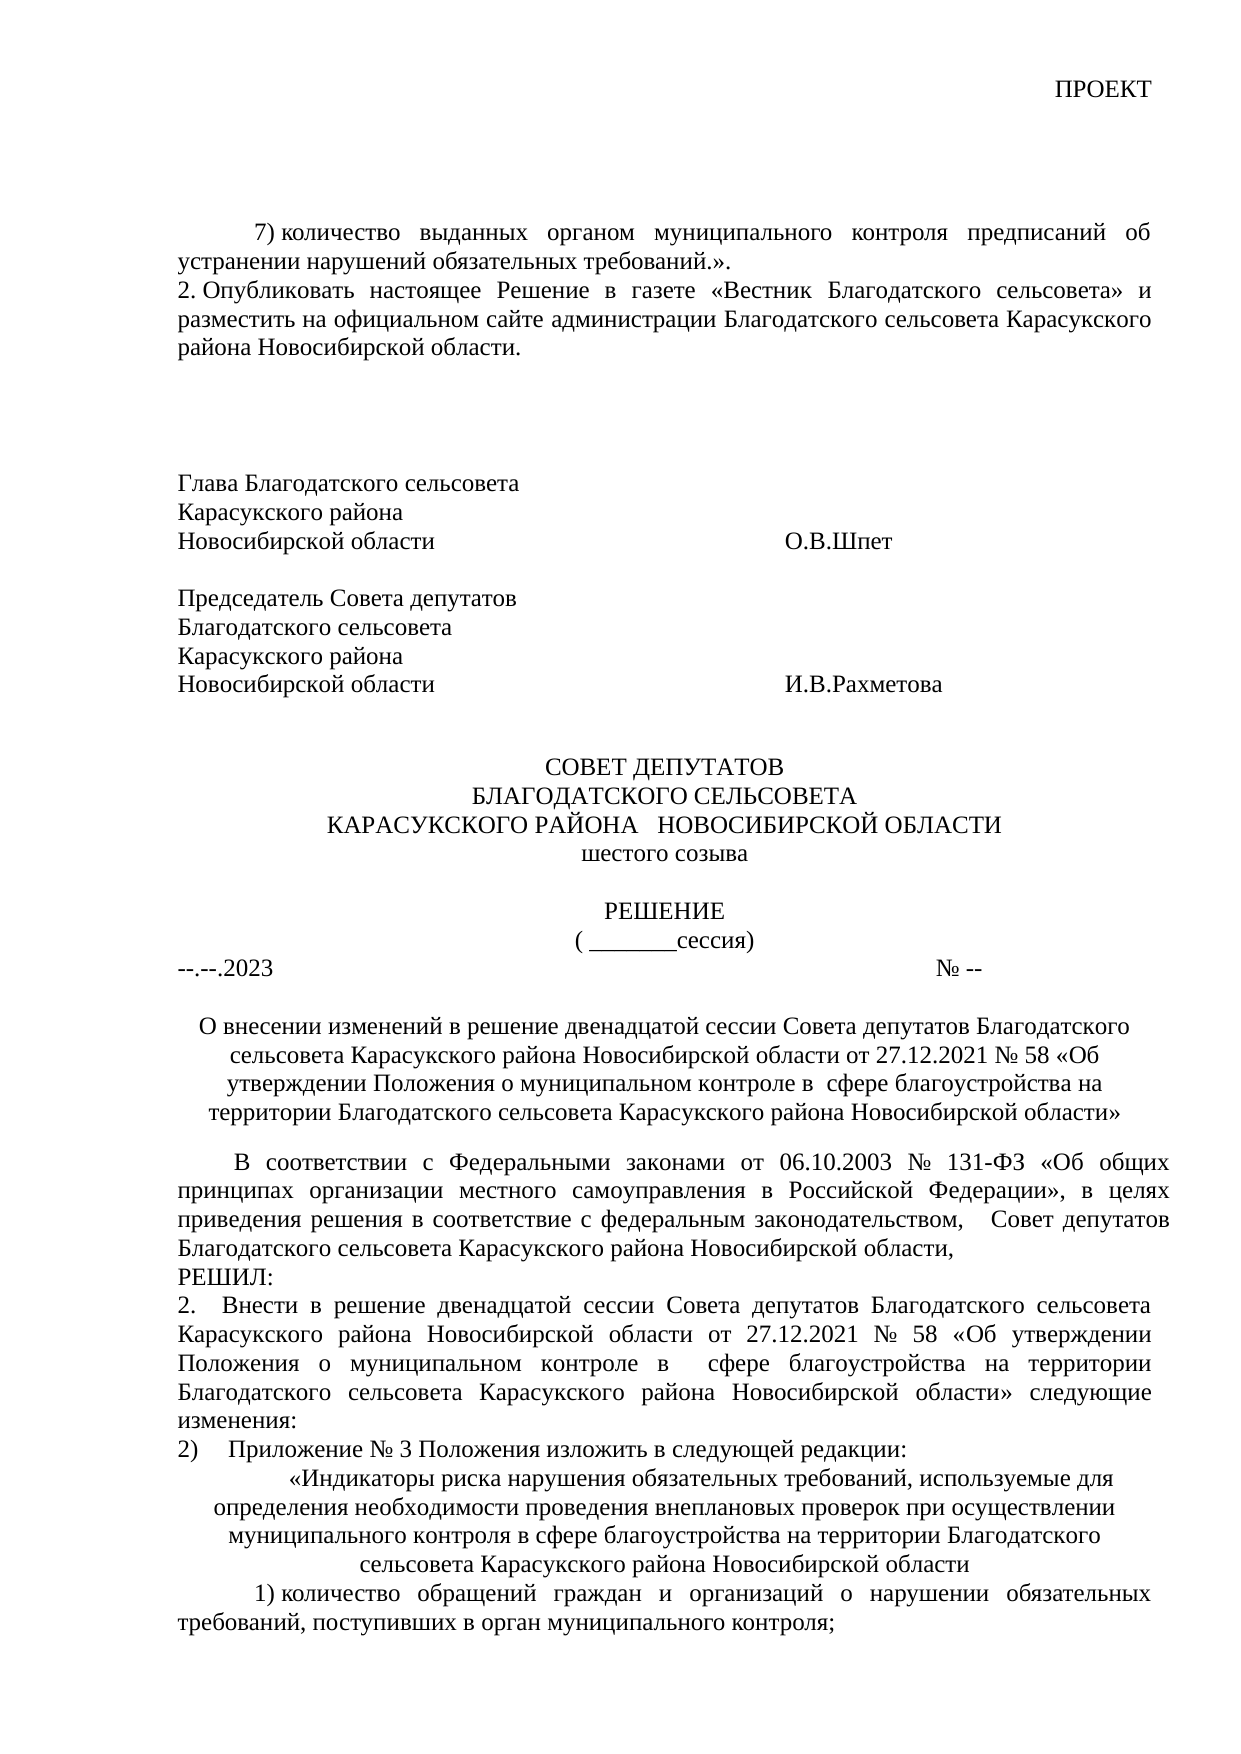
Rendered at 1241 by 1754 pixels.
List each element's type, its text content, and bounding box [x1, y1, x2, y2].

text 1) количество обращений граждан и организаций о нарушении обязательных требований, поступивших в орган муниципального контроля; [177, 1578, 1152, 1636]
text РЕШЕНИЕ [177, 896, 1152, 925]
text 7) количество выданных органом муниципального контроля предписаний об устранении нарушений обязательных требований.». [177, 217, 1152, 275]
text ( _______сессия) [177, 925, 1152, 953]
text шестого созыва [177, 838, 1152, 867]
text Новосибирской области И.В.Рахметова [177, 669, 1152, 698]
text РЕШИЛ: [177, 1262, 1152, 1291]
text КАРАСУКСКОГО РАЙОНА НОВОСИБИРСКОЙ ОБЛАСТИ [177, 810, 1152, 838]
text Председатель Совета депутатов [177, 583, 1152, 612]
list Приложение № 3 Положения изложить в следующей редакции: [177, 1434, 1152, 1463]
text Глава Благодатского сельсовета [177, 468, 1152, 497]
list Внести в решение двенадцатой сессии Совета депутатов Благодатского сельсовета Карасукского района Новосибирской области от 27.12.2021 № 58 «Об утверждении Положения о муниципальном контроле в сфере благоустройства на территории Благодатского сельсовета Карасукского района Новосибирской области» следующие изменения: [177, 1291, 1152, 1434]
text О внесении изменений в решение двенадцатой сессии Совета депутатов Благодатского сельсовета Карасукского района Новосибирской области от 27.12.2021 № 58 «Об утверждении Положения о муниципальном контроле в сфере благоустройства на территории Благодатского сельсовета Карасукского района Новосибирской области» [177, 1011, 1152, 1126]
text Благодатского сельсовета [177, 612, 1152, 641]
text Карасукского района [177, 641, 1152, 669]
text В соответствии с Федеральными законами от 06.10.2003 № 131-ФЗ «Об общих принципах организации местного самоуправления в Российской Федерации», в целях приведения решения в соответствие с федеральным законодательством, Совет депутатов Благодатского сельсовета Карасукского района Новосибирской области, [177, 1147, 1171, 1262]
text Новосибирской области О.В.Шпет [177, 526, 1152, 554]
text 2. Опубликовать настоящее Решение в газете «Вестник Благодатского сельсовета» и разместить на официальном сайте администрации Благодатского сельсовета Карасукского района Новосибирской области. [177, 275, 1152, 361]
text БЛАГОДАТСКОГО СЕЛЬСОВЕТА [177, 781, 1152, 810]
text «Индикаторы риска нарушения обязательных требований, используемые для определения необходимости проведения внеплановых проверок при осуществлении муниципального контроля в сфере благоустройства на территории Благодатского сельсовета Карасукского района Новосибирской области [177, 1463, 1152, 1578]
text Карасукского района [177, 497, 1152, 526]
text СОВЕТ ДЕПУТАТОВ [177, 752, 1152, 781]
text --.--.2023 № -- [177, 953, 1152, 982]
